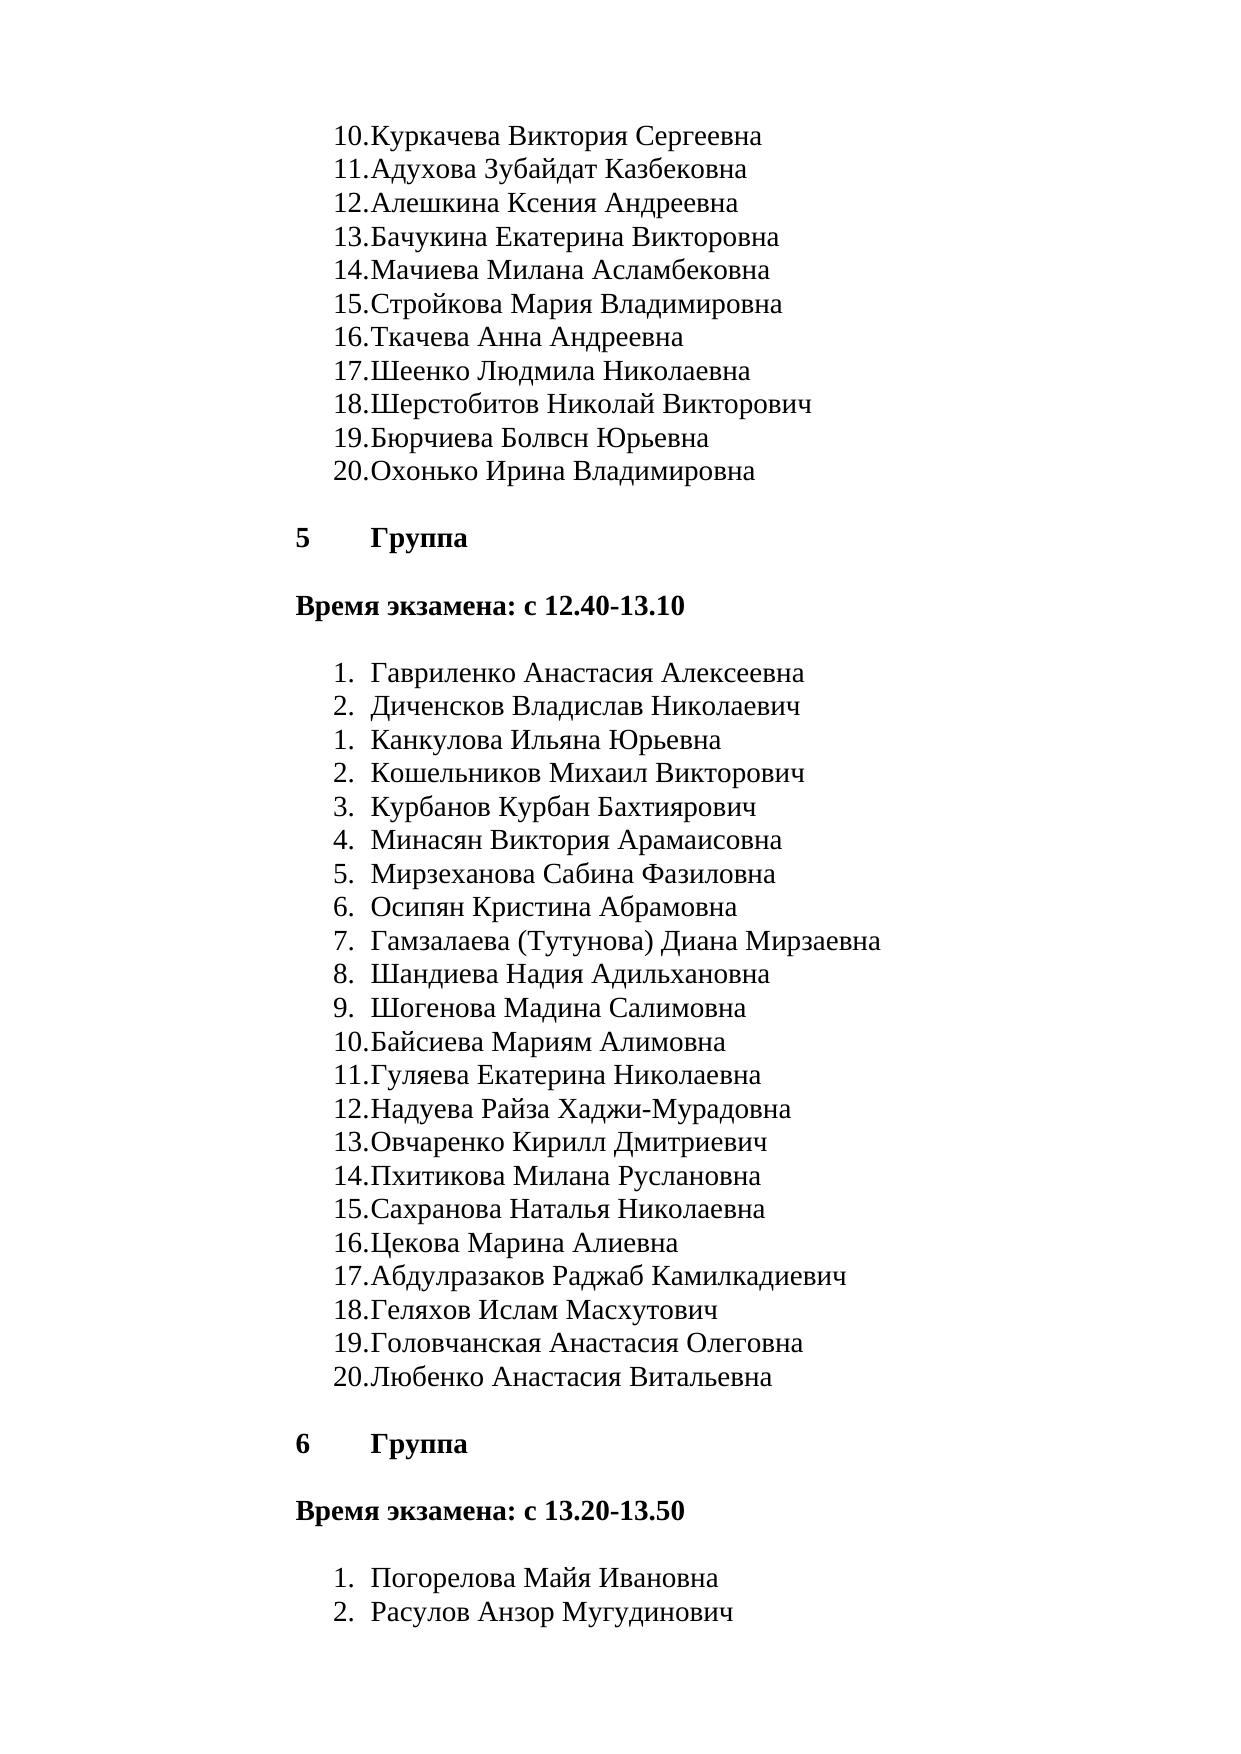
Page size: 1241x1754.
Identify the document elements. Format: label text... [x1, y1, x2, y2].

list Алешкина Ксения Андреевна [333, 185, 1152, 219]
list Геляхов Ислам Масхутович [333, 1292, 1152, 1326]
text 6 Группа [295, 1426, 1152, 1460]
list Кошельников Михаил Викторович [333, 755, 1152, 789]
list Абдулразаков Раджаб Камилкадиевич [333, 1258, 1152, 1292]
list Диченсков Владислав Николаевич [333, 688, 1152, 722]
list Погорелова Майя Ивановна [333, 1560, 1152, 1594]
list Адухова Зубайдат Казбековна [333, 152, 1152, 185]
list Гуляева Екатерина Николаевна [333, 1057, 1152, 1091]
text 5 Группа [295, 521, 1152, 554]
list Ткачева Анна Андреевна [333, 319, 1152, 353]
list Пхитикова Милана Руслановна [333, 1158, 1152, 1191]
list Сахранова Наталья Николаевна [333, 1191, 1152, 1225]
list Надуева Райза Хаджи-Мурадовна [333, 1091, 1152, 1124]
list Шерстобитов Николай Викторович [333, 386, 1152, 420]
list Куркачева Виктория Сергеевна [333, 118, 1152, 152]
list Шандиева Надия Адильхановна [333, 957, 1152, 990]
list Канкулова Ильяна Юрьевна [333, 722, 1152, 755]
list Курбанов Курбан Бахтиярович [333, 789, 1152, 822]
text Время экзамена: с 12.40-13.10 [295, 588, 1152, 621]
list Стройкова Мария Владимировна [333, 286, 1152, 319]
list Головчанская Анастасия Олеговна [333, 1326, 1152, 1359]
list Мачиева Милана Асламбековна [333, 252, 1152, 286]
list Охонько Ирина Владимировна [333, 453, 1152, 487]
list Расулов Анзор Мугудинович [333, 1594, 1152, 1627]
list Шеенко Людмила Николаевна [333, 353, 1152, 386]
list Овчаренко Кирилл Дмитриевич [333, 1124, 1152, 1158]
list Бачукина Екатерина Викторовна [333, 219, 1152, 252]
list Минасян Виктория Арамаисовна [333, 822, 1152, 856]
text Время экзамена: с 13.20-13.50 [295, 1493, 1152, 1527]
list Гавриленко Анастасия Алексеевна [333, 655, 1152, 688]
list Мирзеханова Сабина Фазиловна [333, 856, 1152, 889]
list Гамзалаева (Тутунова) Диана Мирзаевна [333, 923, 1152, 957]
list Любенко Анастасия Витальевна [333, 1359, 1152, 1393]
list Шогенова Мадина Салимовна [333, 990, 1152, 1024]
list Байсиева Мариям Алимовна [333, 1024, 1152, 1057]
list Цекова Марина Алиевна [333, 1225, 1152, 1258]
list Бюрчиева Болвсн Юрьевна [333, 420, 1152, 453]
list Осипян Кристина Абрамовна [333, 889, 1152, 923]
